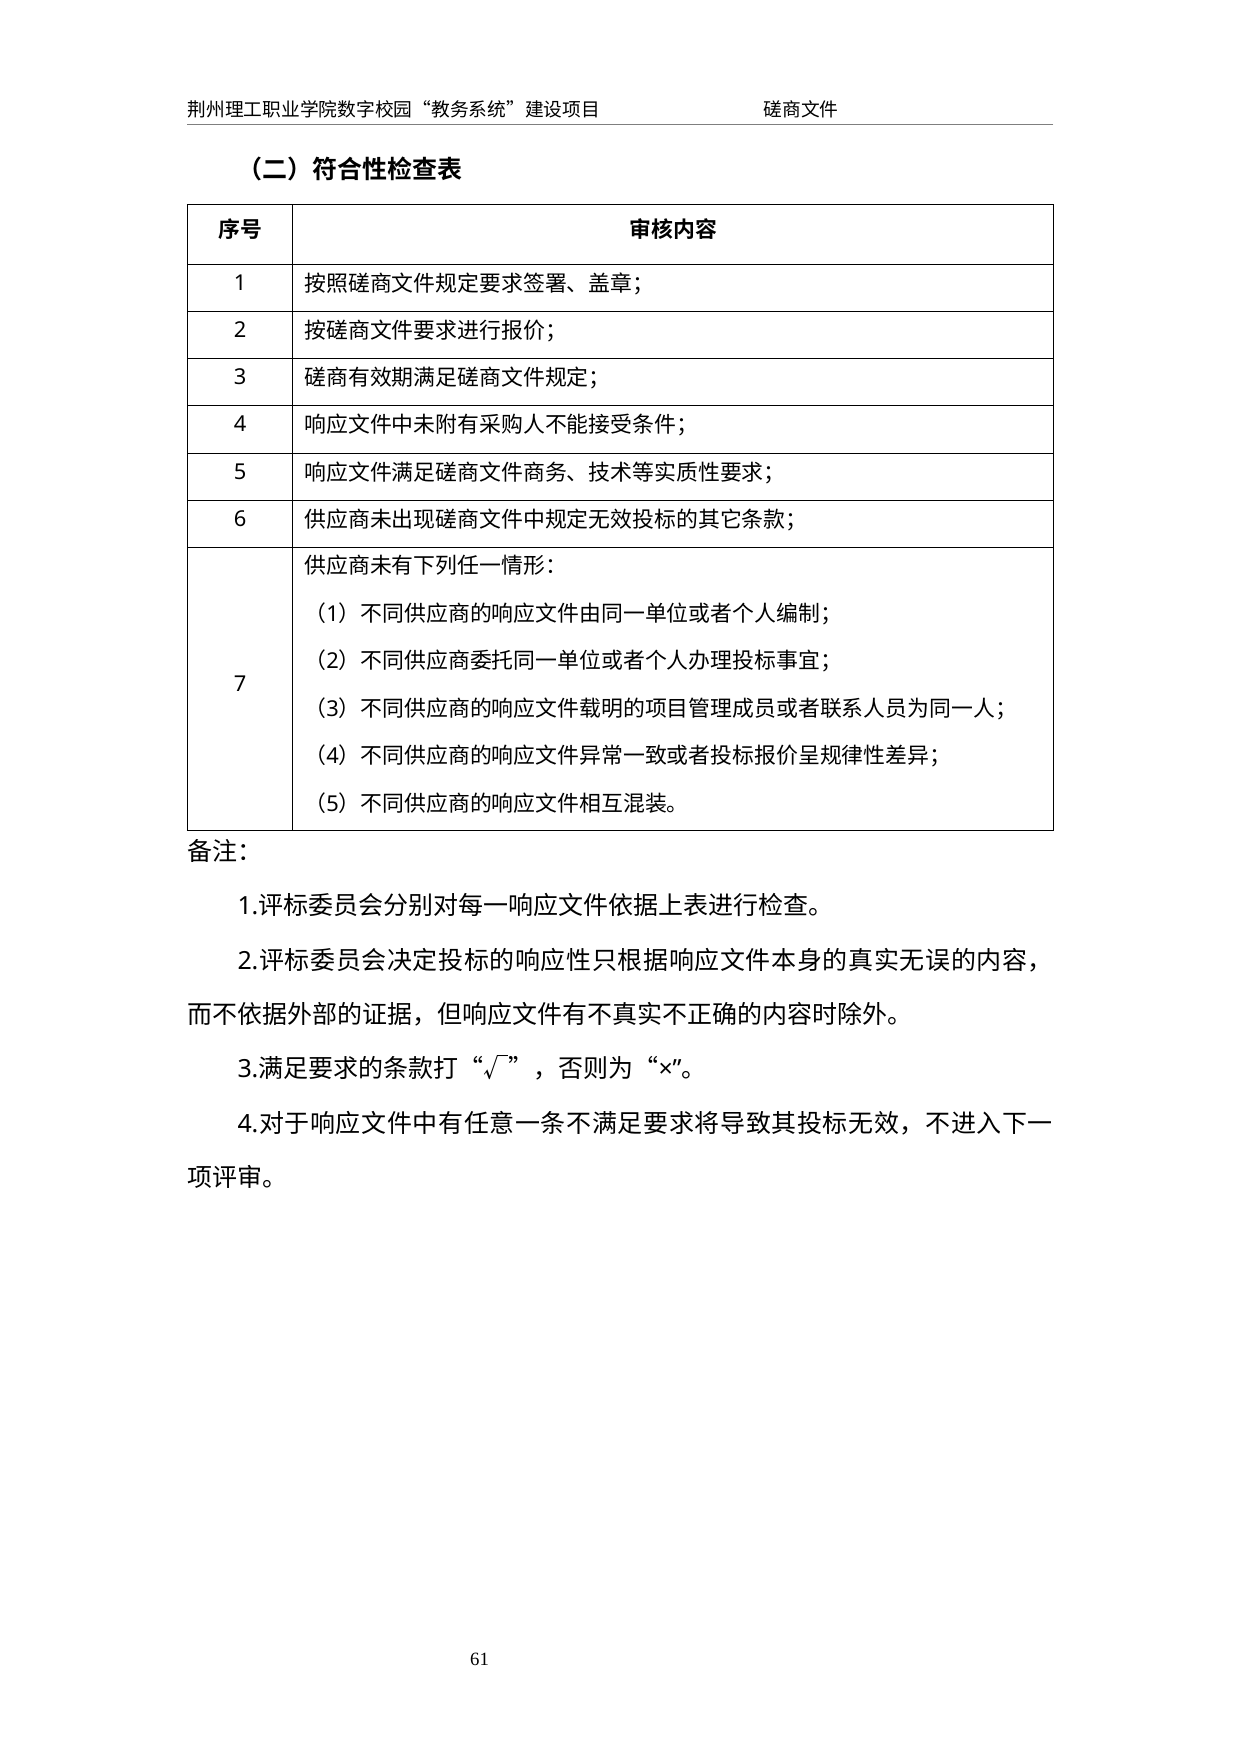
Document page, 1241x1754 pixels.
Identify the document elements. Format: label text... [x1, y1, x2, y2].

table_cell 响应文件满足磋商文件商务、技术等实质性要求； [293, 454, 1053, 500]
table_cell 6 [188, 501, 292, 547]
table_cell 磋商有效期满足磋商文件规定； [293, 359, 1053, 405]
table_cell 按照磋商文件规定要求签署、盖章； [293, 265, 1053, 311]
table_header 序号 [188, 205, 292, 263]
table_cell 3 [188, 359, 292, 405]
table_cell 7 [188, 548, 292, 830]
table_cell 4 [188, 406, 292, 453]
text 2.评标委员会决定投标的响应性只根据响应文件本身的真实无误的内容，而不依据外部的证据，但响应文件有不真实不正确的内容时除外。 [187, 940, 1053, 1031]
text （二）符合性检查表 [187, 150, 1053, 186]
table_cell 5 [188, 454, 292, 500]
table_cell 供应商未出现磋商文件中规定无效投标的其它条款； [293, 501, 1053, 547]
text 4.对于响应文件中有任意一条不满足要求将导致其投标无效，不进入下一项评审。 [187, 1103, 1053, 1194]
table_cell 响应文件中未附有采购人不能接受条件； [293, 406, 1053, 453]
table_cell 2 [188, 312, 292, 358]
table_header 审核内容 [293, 205, 1053, 263]
text 1.评标委员会分别对每一响应文件依据上表进行检查。 [187, 886, 1053, 922]
table_cell 供应商未有下列任一情形： （1）不同供应商的响应文件由同一单位或者个人编制； （2）不同供应商委托同一单位或者个人办理投标事宜； （3）不同供应商的响应文件载明的项目管理成员或者联系人员为同一人； （4）不同供应商的响应文件异常一致或者投标报价呈规律性差异； （5）不同供应商的响应文件相互混装。 [293, 548, 1053, 830]
table_cell 按磋商文件要求进行报价； [293, 312, 1053, 358]
table_cell 1 [188, 265, 292, 311]
text 备注： [187, 831, 1053, 868]
text 3.满足要求的条款打“√”，否则为“×”。 [187, 1049, 1053, 1085]
